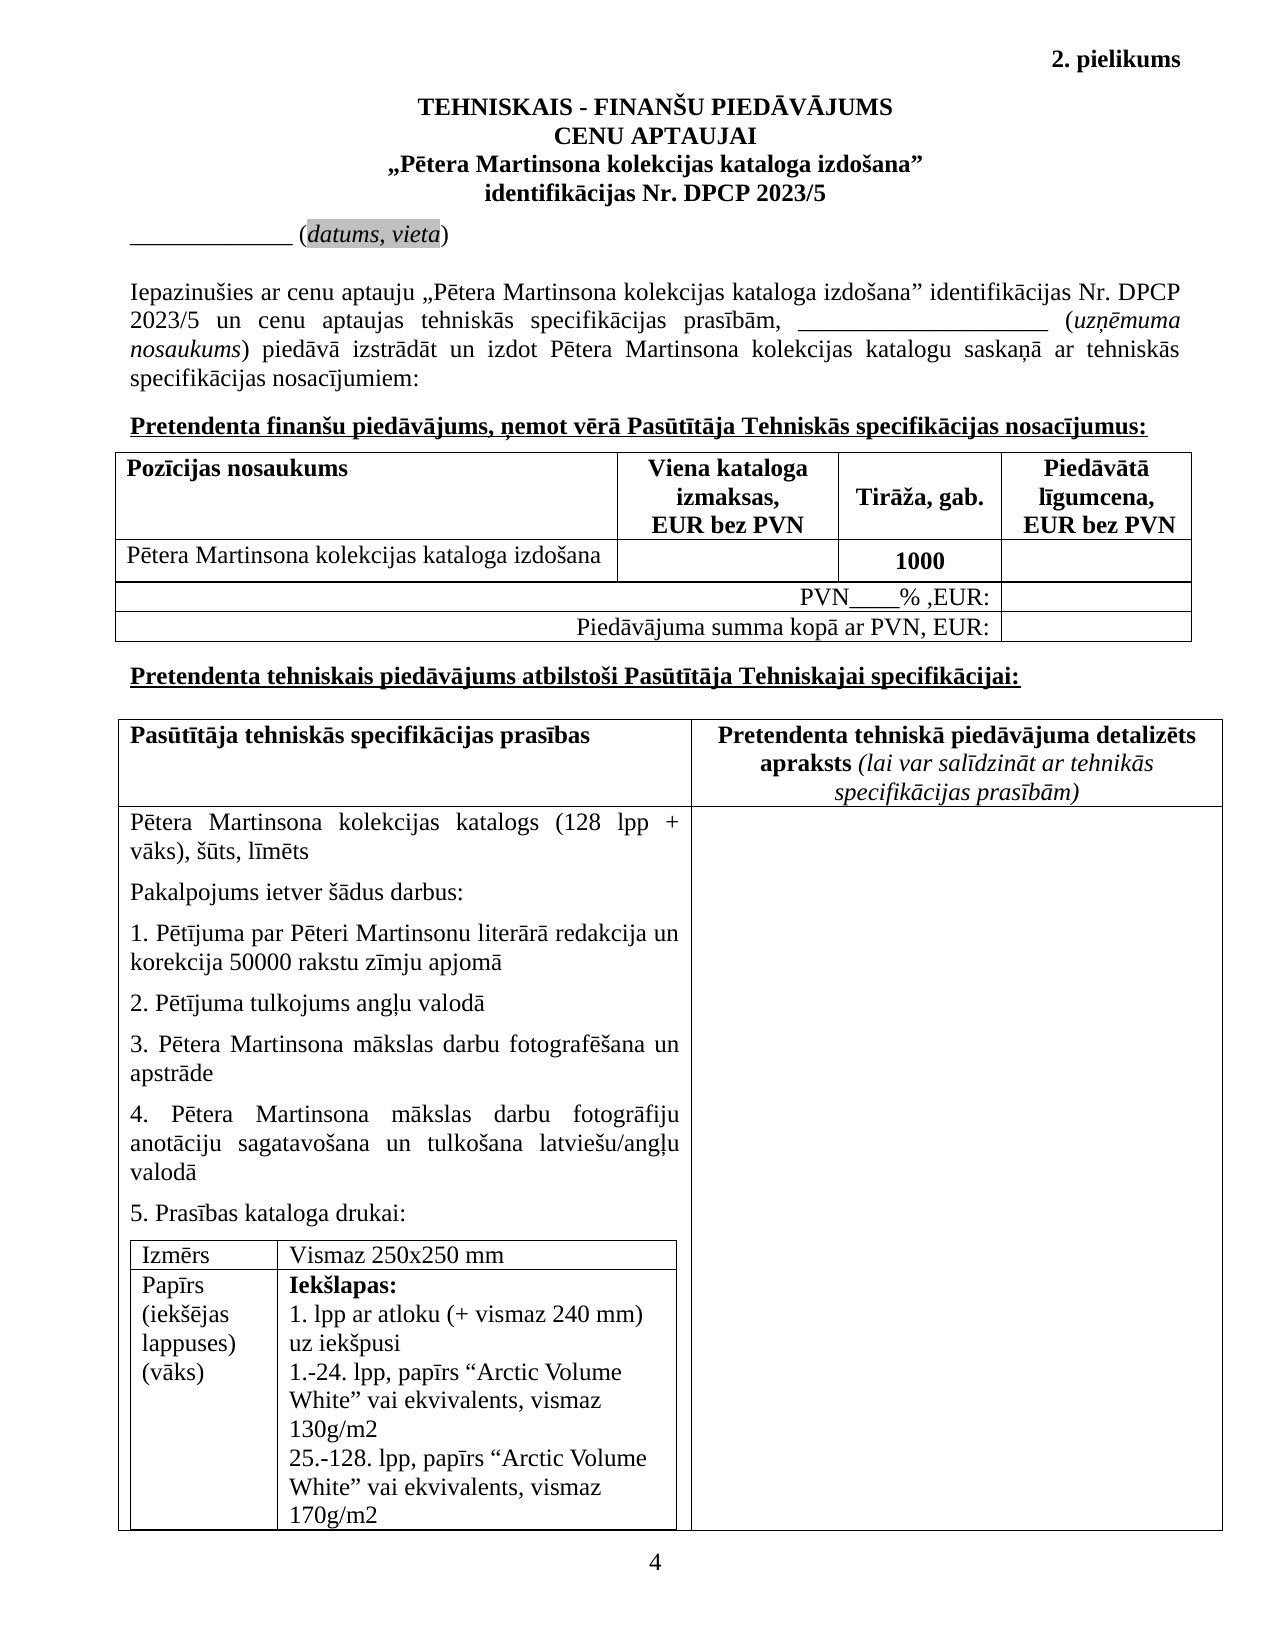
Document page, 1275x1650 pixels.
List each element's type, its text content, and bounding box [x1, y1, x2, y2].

table_header Tirāža, gab. [839, 453, 1001, 539]
text Pretendenta tehniskais piedāvājums atbilstoši Pasūtītāja Tehniskajai specifikācijai: [130, 661, 1181, 690]
text _____________ (datums, vieta) [130, 219, 307, 248]
table_header Pretendenta tehniskā piedāvājuma detalizēts apraksts (lai var salīdzināt ar tehnikās specifikācijas prasībām) [692, 720, 1222, 806]
text Pretendenta finanšu piedāvājums, ņemot vērā Pasūtītāja Tehniskās specifikācijas nosacījumus: [130, 411, 1181, 439]
text _____________ (datums, vieta) [440, 219, 1181, 248]
text 2. pielikums [130, 44, 1181, 73]
text „Pētera Martinsona kolekcijas kataloga izdošana” [130, 149, 1181, 178]
text identifikācijas Nr. DPCP 2023/5 [130, 178, 1181, 207]
table_cell [1002, 583, 1191, 611]
table_cell [1002, 540, 1191, 581]
subtitle CENU APTAUJAI [130, 121, 1181, 149]
table_header Viena kataloga izmaksas, EUR bez PVN [618, 453, 838, 539]
table_cell Piedāvājuma summa kopā ar PVN, EUR: [116, 612, 1001, 641]
table_cell PVN____% ,EUR: [116, 583, 1001, 611]
table_cell [1002, 612, 1191, 641]
table_cell [618, 540, 838, 581]
table_header Pasūtītāja tehniskās specifikācijas prasības [119, 720, 691, 806]
table_header Pozīcijas nosaukums [116, 453, 617, 539]
table_header Piedāvātā līgumcena, EUR bez PVN [1002, 453, 1191, 539]
table_cell Pētera Martinsona kolekcijas kataloga izdošana [116, 540, 617, 581]
table_cell [692, 807, 1222, 1530]
table_cell 1000 [839, 540, 1001, 581]
text TEHNISKAIS - FINANŠU PIEDĀVĀJUMS [130, 92, 1181, 121]
text Iepazinušies ar cenu aptauju „Pētera Martinsona kolekcijas kataloga izdošana” identifikācijas Nr. DPCP 2023/5 un cenu aptaujas tehniskās specifikācijas prasībām, ____________________ (uzņēmuma nosaukums) piedāvā izstrādāt un izdot Pētera Martinsona kolekcijas katalogu saskaņā ar tehniskās specifikācijas nosacījumiem: [130, 277, 1181, 392]
